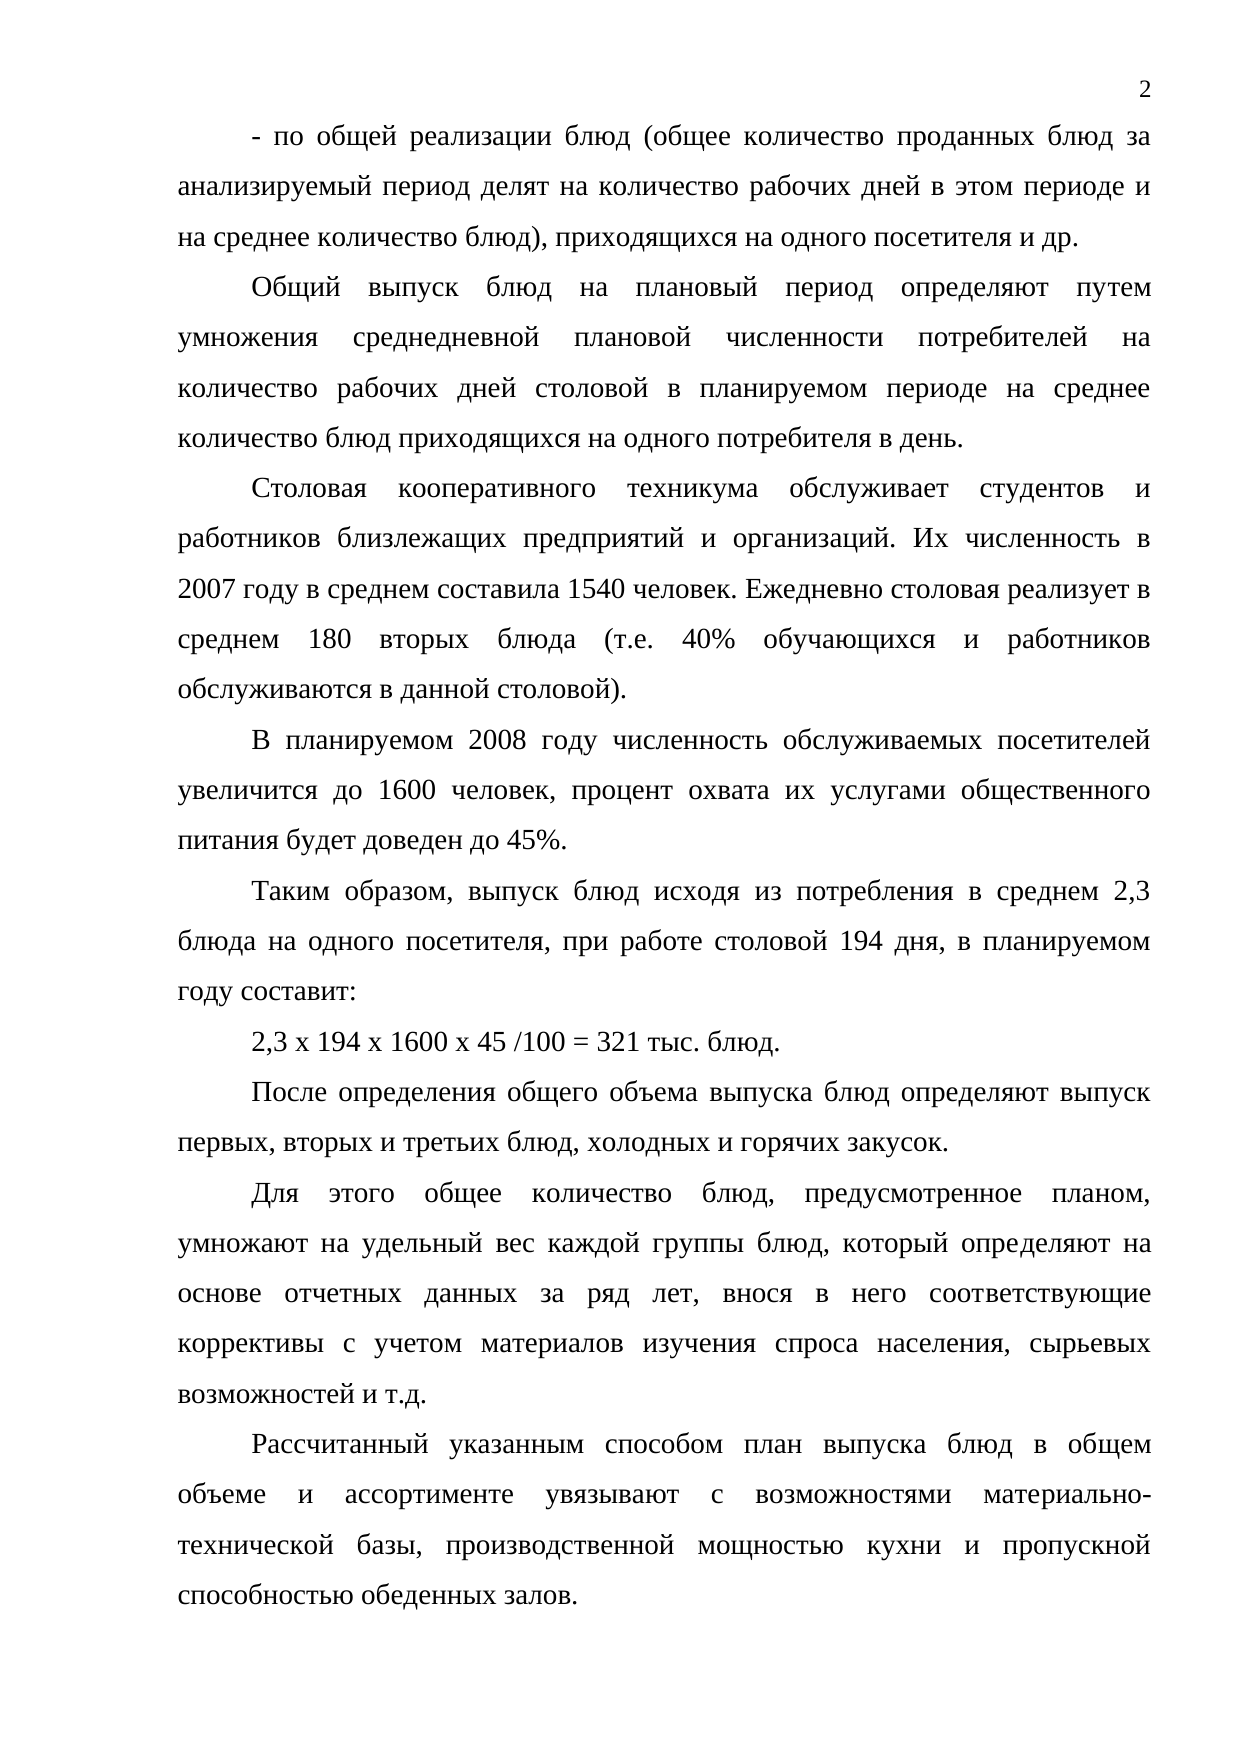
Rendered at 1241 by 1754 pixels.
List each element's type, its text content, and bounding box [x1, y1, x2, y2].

text Столовая кооперативного техникума обслуживает студентов и работников близлежащих предприятий и организаций. Их численность в 2007 году в среднем составила 1540 человек. Ежедневно столовая реализует в среднем 180 вторых блюда (т.е. 40% обучающихся и работников обслуживаются в данной столовой). [177, 470, 1152, 705]
text Общий выпуск блюд на плановый период определяют путем умножения среднедневной плановой численности потребителей на количество рабочих дней столовой в планируемом периоде на среднее количество блюд приходящихся на одного потребителя в день. [177, 269, 1152, 453]
text После определения общего объема выпуска блюд определяют выпуск первых, вторых и третьих блюд, холодных и горячих закусок. [177, 1074, 1152, 1158]
text Таким образом, выпуск блюд исходя из потребления в среднем 2,3 блюда на одного посетителя, при работе столовой 194 дня, в планируемом году составит: [177, 873, 1152, 1007]
text - по общей реализации блюд (общее количество проданных блюд за анализируемый период делят на количество рабочих дней в этом периоде и на среднее количество блюд), приходящихся на одного посетителя и др. [177, 118, 1152, 252]
text Для этого общее количество блюд, предусмотренное планом, умножают на удельный вес каждой группы блюд, который определяют на основе отчетных данных за ряд лет, внося в него соответствующие коррективы с учетом материалов изучения спроса населения, сырьевых возможностей и т.д. [177, 1175, 1152, 1409]
text В планируемом 2008 году численность обслуживаемых посетителей увеличится до 1600 человек, процент охвата их услугами общественного питания будет доведен до 45%. [177, 722, 1152, 856]
text 2,3 х 194 х 1600 х 45 /100 = 321 тыс. блюд. [177, 1024, 1152, 1057]
text Рассчитанный указанным способом план выпуска блюд в общем объеме и ассортименте увязывают с возможностями материально-технической базы, производственной мощностью кухни и пропускной способностью обеденных залов. [177, 1426, 1152, 1611]
